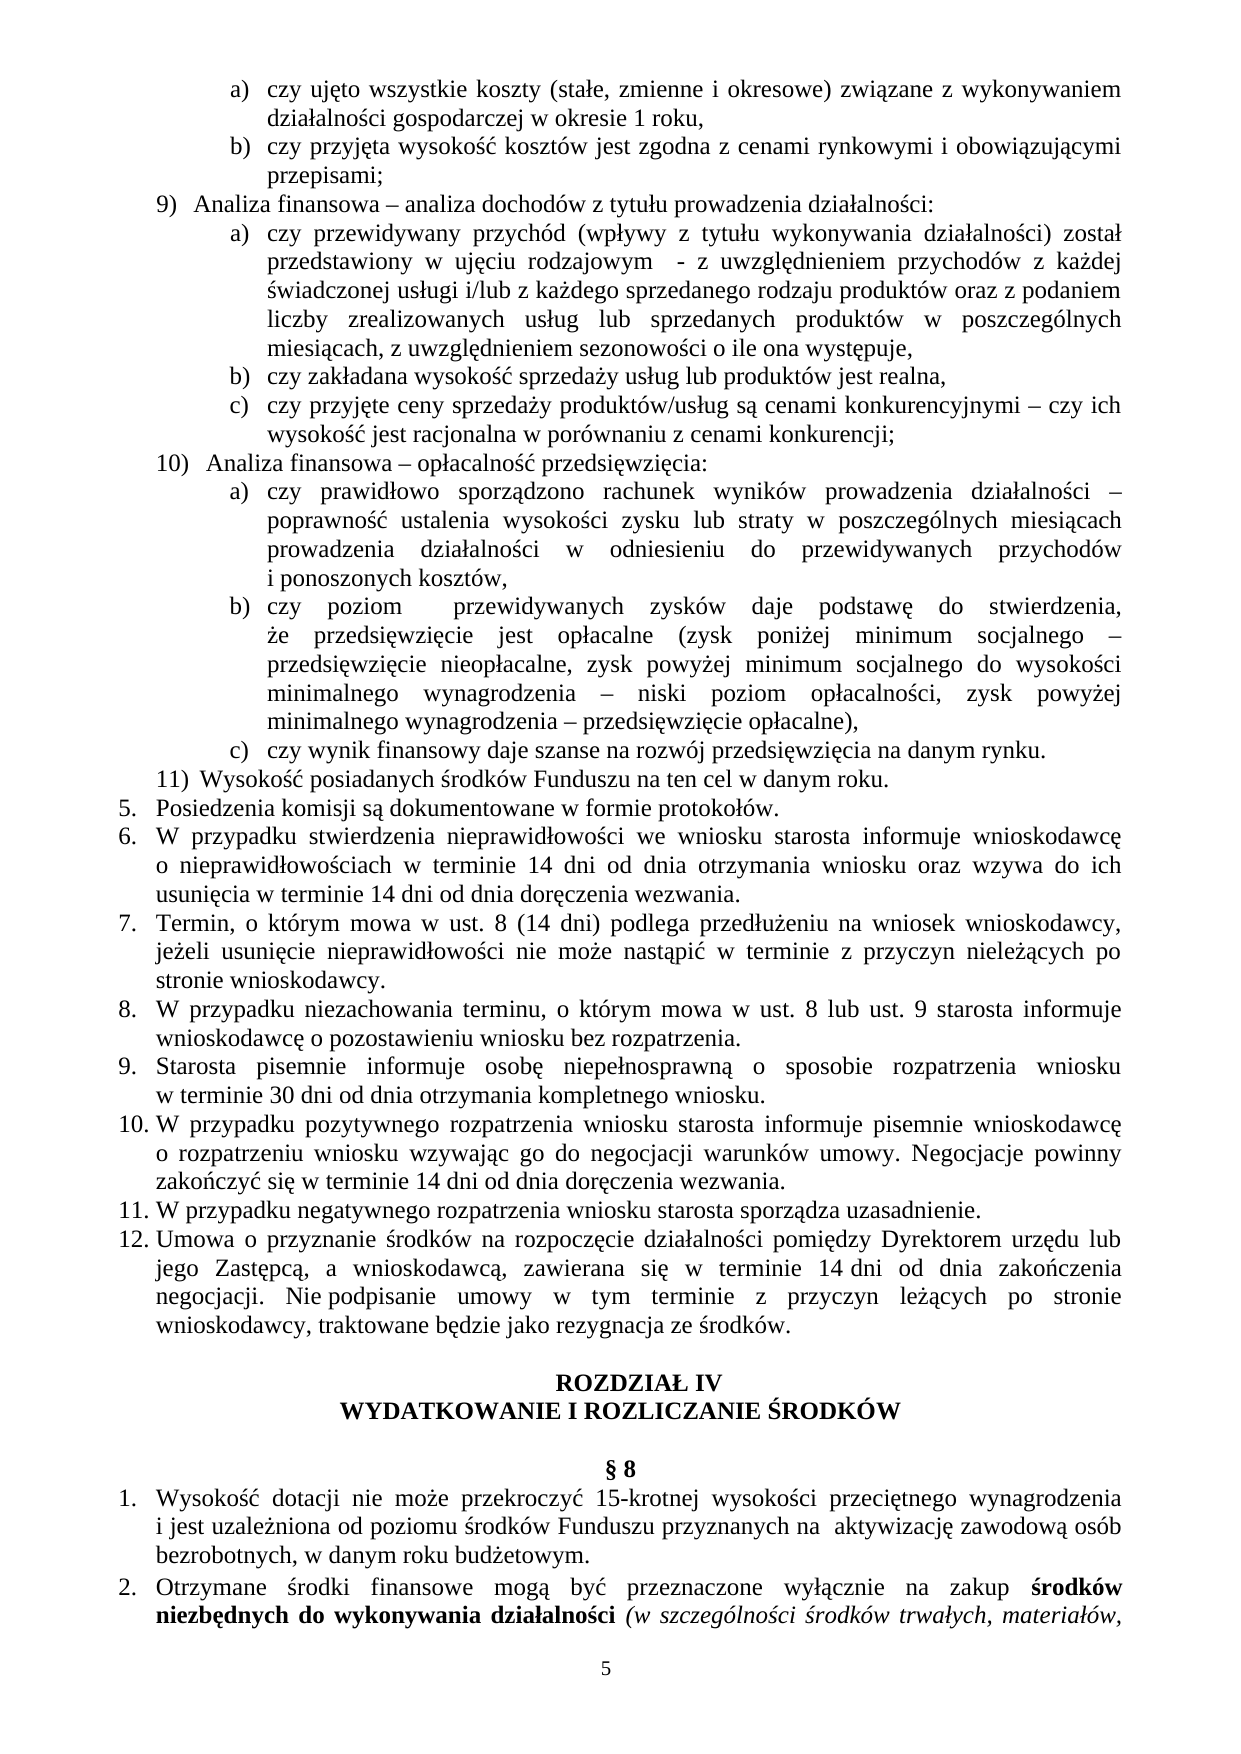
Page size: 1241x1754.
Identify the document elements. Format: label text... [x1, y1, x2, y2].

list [118, 1572, 1123, 1629]
list czy wynik finansowy daje szanse na rozwój przedsięwzięcia na danym rynku. [229, 735, 1122, 764]
list Starosta pisemnie informuje osobę niepełnosprawną o sposobie rozpatrzenia wniosku w terminie 30 dni od dnia otrzymania kompletnego wniosku. [118, 1051, 1122, 1109]
list Posiedzenia komisji są dokumentowane w formie protokołów. [118, 793, 1122, 821]
list czy ujęto wszystkie koszty (stałe, zmienne i okresowe) związane z wykonywaniem działalności gospodarczej w okresie 1 roku, [230, 74, 1122, 131]
list W przypadku niezachowania terminu, o którym mowa w ust. 8 lub ust. 9 starosta informuje wnioskodawcę o pozostawieniu wniosku bez rozpatrzenia. [118, 994, 1122, 1051]
list czy poziom przewidywanych zysków daje podstawę do stwierdzenia, że przedsięwzięcie jest opłacalne (zysk poniżej minimum socjalnego – przedsięwzięcie nieopłacalne, zysk powyżej minimum socjalnego do wysokości minimalnego wynagrodzenia – niski poziom opłacalności, zysk powyżej minimalnego wynagrodzenia – przedsięwzięcie opłacalne), [229, 591, 1122, 735]
list czy przyjęte ceny sprzedaży produktów/usług są cenami konkurencyjnymi – czy ich wysokość jest racjonalna w porównaniu z cenami konkurencji; [229, 390, 1122, 448]
list Analiza finansowa – analiza dochodów z tytułu prowadzenia działalności: [156, 189, 1122, 218]
list W przypadku pozytywnego rozpatrzenia wniosku starosta informuje pisemnie wnioskodawcę o rozpatrzeniu wniosku wzywając go do negocjacji warunków umowy. Negocjacje powinny zakończyć się w terminie 14 dni od dnia doręczenia wezwania. [118, 1109, 1122, 1195]
list czy przewidywany przychód (wpływy z tytułu wykonywania działalności) został przedstawiony w ujęciu rodzajowym - z uwzględnieniem przychodów z każdej świadczonej usługi i/lub z każdego sprzedanego rodzaju produktów oraz z podaniem liczby zrealizowanych usług lub sprzedanych produktów w poszczególnych miesiącach, z uwzględnieniem sezonowości o ile ona występuje, [230, 218, 1122, 361]
list W przypadku stwierdzenia nieprawidłowości we wniosku starosta informuje wnioskodawcę o nieprawidłowościach w terminie 14 dni od dnia otrzymania wniosku oraz wzywa do ich usunięcia w terminie 14 dni od dnia doręczenia wezwania. [118, 821, 1122, 908]
list czy zakładana wysokość sprzedaży usług lub produktów jest realna, [229, 361, 1122, 390]
list Analiza finansowa – opłacalność przedsięwzięcia: [156, 448, 1122, 476]
list Termin, o którym mowa w ust. 8 (14 dni) podlega przedłużeniu na wniosek wnioskodawcy, jeżeli usunięcie nieprawidłowości nie może nastąpić w terminie z przyczyn nieleżących po stronie wnioskodawcy. [118, 908, 1122, 994]
list Wysokość posiadanych środków Funduszu na ten cel w danym roku. [156, 764, 1122, 793]
list czy prawidłowo sporządzono rachunek wyników prowadzenia działalności – poprawność ustalenia wysokości zysku lub straty w poszczególnych miesiącach prowadzenia działalności w odniesieniu do przewidywanych przychodów i ponoszonych kosztów, [229, 476, 1122, 591]
list W przypadku negatywnego rozpatrzenia wniosku starosta sporządza uzasadnienie. [118, 1195, 1122, 1224]
list Umowa o przyznanie środków na rozpoczęcie działalności pomiędzy Dyrektorem urzędu lub jego Zastępcą, a wnioskodawcą, zawierana się w terminie 14 dni od dnia zakończenia negocjacji. Nie podpisanie umowy w tym terminie z przyczyn leżących po stronie wnioskodawcy, traktowane będzie jako rezygnacja ze środków. [118, 1224, 1122, 1339]
list Wysokość dotacji nie może przekroczyć 15-krotnej wysokości przeciętnego wynagrodzenia i jest uzależniona od poziomu środków Funduszu przyznanych na aktywizację zawodową osób bezrobotnych, w danym roku budżetowym. [118, 1483, 1122, 1569]
text § 8 [118, 1454, 1122, 1483]
list ROZDZIAŁ IV [156, 1368, 1122, 1396]
list czy przyjęta wysokość kosztów jest zgodna z cenami rynkowymi i obowiązującymi przepisami; [230, 131, 1122, 189]
text WYDATKOWANIE I ROZLICZANIE ŚRODKÓW [118, 1396, 1122, 1425]
